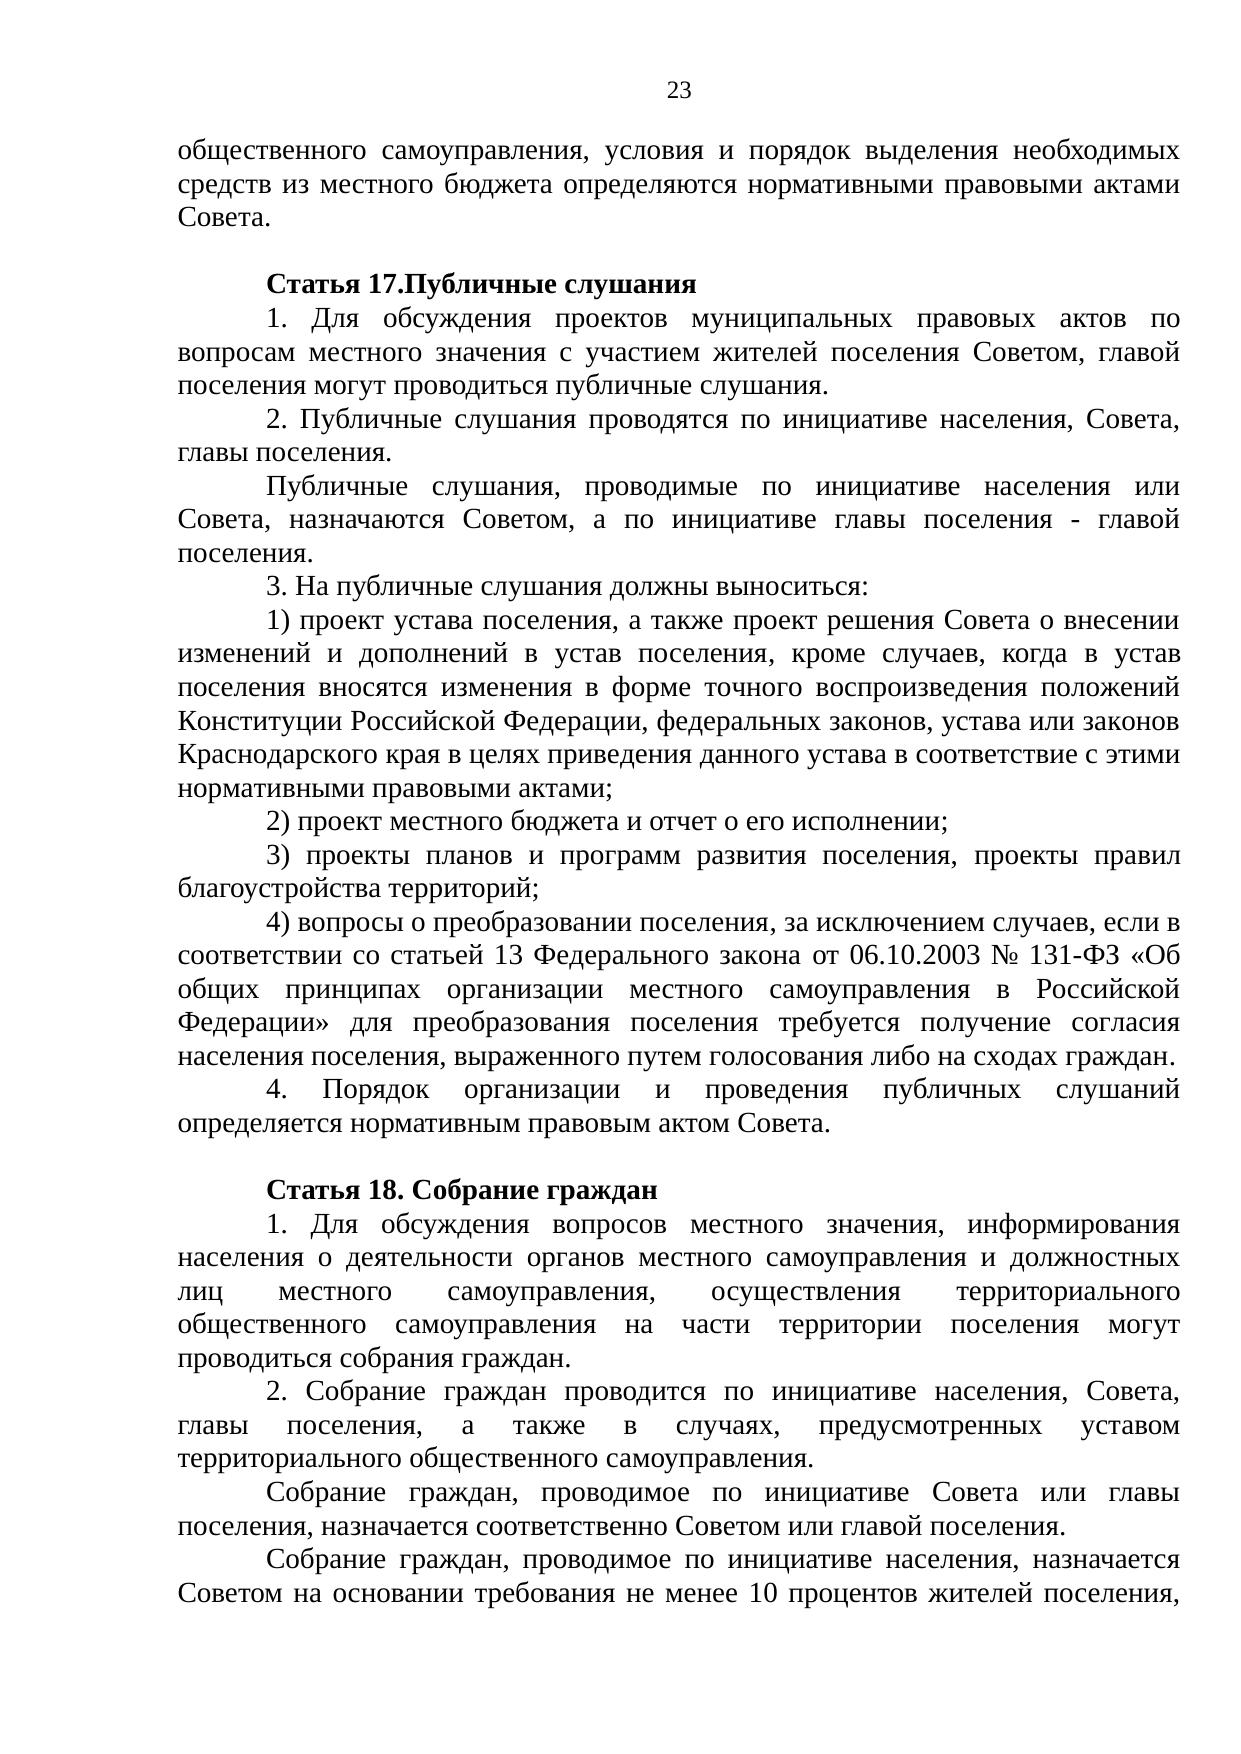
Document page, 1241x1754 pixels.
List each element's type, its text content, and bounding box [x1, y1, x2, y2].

text 3. На публичные слушания должны выноситься: [177, 568, 1181, 602]
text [177, 132, 1181, 233]
text Статья 18. Собрание граждан [177, 1172, 1181, 1206]
text 1) проект устава поселения, а также проект решения Совета о внесении изменений и дополнений в устав поселения, кроме случаев, когда в устав поселения вносятся изменения в форме точного воспроизведения положений Конституции Российской Федерации, федеральных законов, устава или законов Краснодарского края в целях приведения данного устава в соответствие с этими нормативными правовыми актами; [177, 602, 1181, 803]
text 2) проект местного бюджета и отчет о его исполнении; [177, 803, 1181, 837]
text Статья 17.Публичные слушания [177, 267, 1181, 300]
text 4) вопросы о преобразовании поселения, за исключением случаев, если в соответствии со статьей 13 Федерального закона от 06.10.2003 № 131-ФЗ «Об общих принципах организации местного самоуправления в Российской Федерации» для преобразования поселения требуется получение согласия населения поселения, выраженного путем голосования либо на сходах граждан. [177, 904, 1181, 1072]
text 2. Публичные слушания проводятся по инициативе населения, Совета, главы поселения. [177, 401, 1181, 468]
text Публичные слушания, проводимые по инициативе населения или Совета, назначаются Советом, а по инициативе главы поселения - главой поселения. [177, 468, 1181, 568]
text Собрание граждан, проводимое по инициативе Совета или главы поселения, назначается соответственно Советом или главой поселения. [177, 1474, 1181, 1541]
text 4. Порядок организации и проведения публичных слушаний определяется нормативным правовым актом Совета. [177, 1072, 1181, 1139]
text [177, 1541, 1181, 1608]
text 2. Собрание граждан проводится по инициативе населения, Совета, главы поселения, а также в случаях, предусмотренных уставом территориального общественного самоуправления. [177, 1373, 1181, 1474]
text 3) проекты планов и программ развития поселения, проекты правил благоустройства территорий; [177, 837, 1181, 904]
text 1. Для обсуждения проектов муниципальных правовых актов по вопросам местного значения с участием жителей поселения Советом, главой поселения могут проводиться публичные слушания. [177, 300, 1181, 401]
text 1. Для обсуждения вопросов местного значения, информирования населения о деятельности органов местного самоуправления и должностных лиц местного самоуправления, осуществления территориального общественного самоуправления на части территории поселения могут проводиться собрания граждан. [177, 1206, 1181, 1373]
